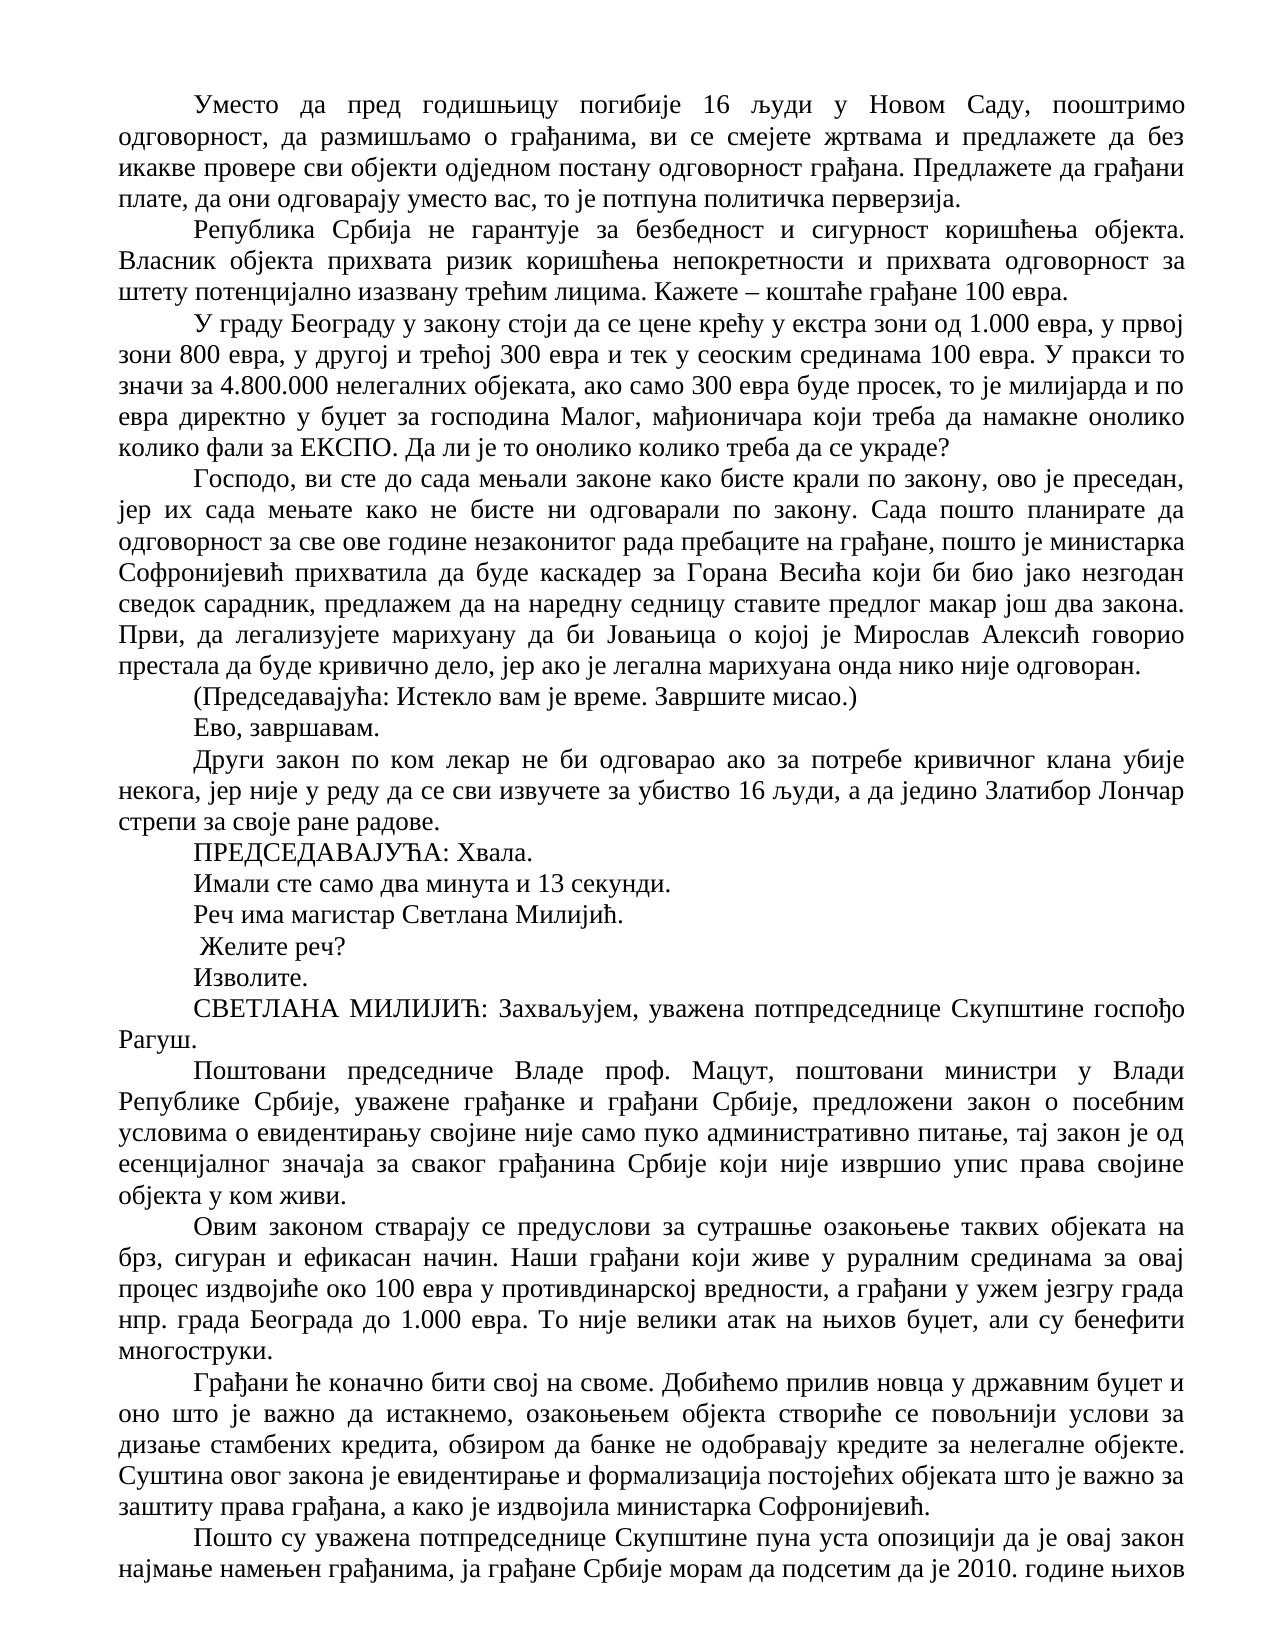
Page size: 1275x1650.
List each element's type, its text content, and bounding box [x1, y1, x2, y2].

text Поштовани председниче Владе проф. Мацут, поштовани министри у Влади Републике Србије, уважене грађанке и грађани Србије, предложени закон о посебним условима о евидентирању својине није само пуко административно питање, тај закон је од есенцијалног значаја за сваког грађанина Србије који није извршио упис права својине објекта у ком живи. [118, 1054, 1186, 1210]
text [118, 1521, 1186, 1584]
text Република Србија не гарантује за безбедност и сигурност коришћења објекта. Власник објекта прихвата ризик коришћења непокретности и прихвата одговорност за штету потенцијално изазвану трећим лицима. Кажете – коштаће грађане 100 евра. [118, 213, 1186, 307]
text Уместо да пред годишњицу погибије 16 људи у Новом Саду, пооштримо одговорност, да размишљамо о грађанима, ви се смејете жртвама и предлажете да без икакве провере сви објекти одједном постану одговорност грађана. Предлажете да грађани плате, да они одговарају уместо вас, то је потпуна политичка перверзија. [118, 89, 1186, 213]
text Имали сте само два минута и 13 секунди. [118, 867, 1186, 898]
text ПРЕДСЕДАВАЈУЋА: Хвала. [118, 836, 1186, 867]
text У граду Београду у закону стоји да се цене крећу у екстра зони од 1.000 евра, у првој зони 800 евра, у другој и трећој 300 евра и тек у сеоским срединама 100 евра. У пракси то значи за 4.800.000 нелегалних објеката, ако само 300 евра буде просек, то је милијарда и по евра директно у буџет за господина Малог, мађионичара који треба да намакне онолико колико фали за ЕКСПО. Да ли је то онолико колико треба да се украде? [118, 307, 1186, 462]
text Други закон по ком лекар не би одговарао ако за потребе кривичног клана убије некога, јер није у реду да се сви извучете за убиство 16 људи, а да једино Златибор Лончар стрепи за своје ране радове. [118, 743, 1186, 836]
text Ево, завршавам. [118, 712, 1186, 743]
text Грађани ће коначно бити свој на своме. Добићемо прилив новца у државним буџет и оно што је важно да истакнемо, озакоњењем објекта створиће се повољнији услови за дизање стамбених кредита, обзиром да банке не одобравају кредите за нелегалне објекте. Суштина овог закона је евидентирање и формализација постојећих објеката што је важно за заштиту права грађана, а како је издвојила министарка Софронијевић. [118, 1366, 1186, 1521]
text Реч има магистар Светлана Милијић. [118, 898, 1186, 929]
text Желите реч? [118, 929, 1186, 961]
text Изволите. [118, 961, 1186, 992]
text Господо, ви сте до сада мењали законе како бисте крали по закону, ово је преседан, јер их сада мењате како не бисте ни одговарали по закону. Сада пошто планирате да одговорност за све ове године незаконитог рада пребаците на грађане, пошто је министарка Софронијевић прихватила да буде каскадер за Горана Весића који би био јако незгодан сведок сарадник, предлажем да на наредну седницу ставите предлог макар још два закона. Први, да легализујете марихуану да би Јовањица о којој је Мирослав Алексић говорио престала да буде кривично дело, јер ако је легална марихуана онда нико није одговоран. [118, 462, 1186, 680]
text (Председавајућа: Истекло вам је време. Завршите мисао.) [118, 680, 1186, 712]
text СВЕТЛАНА МИЛИЈИЋ: Захваљујем, уважена потпредседнице Скупштине госпођо Рагуш. [118, 992, 1186, 1054]
text Овим законом стварају се предуслови за сутрашње озакоњење таквих објеката на брз, сигуран и ефикасан начин. Наши грађани који живе у руралним срединама за овај процес издвојиће око 100 евра у противдинарској вредности, а грађани у ужем језгру града нпр. града Београда до 1.000 евра. То није велики атак на њихов буџет, али су бенефити многоструки. [118, 1210, 1186, 1366]
